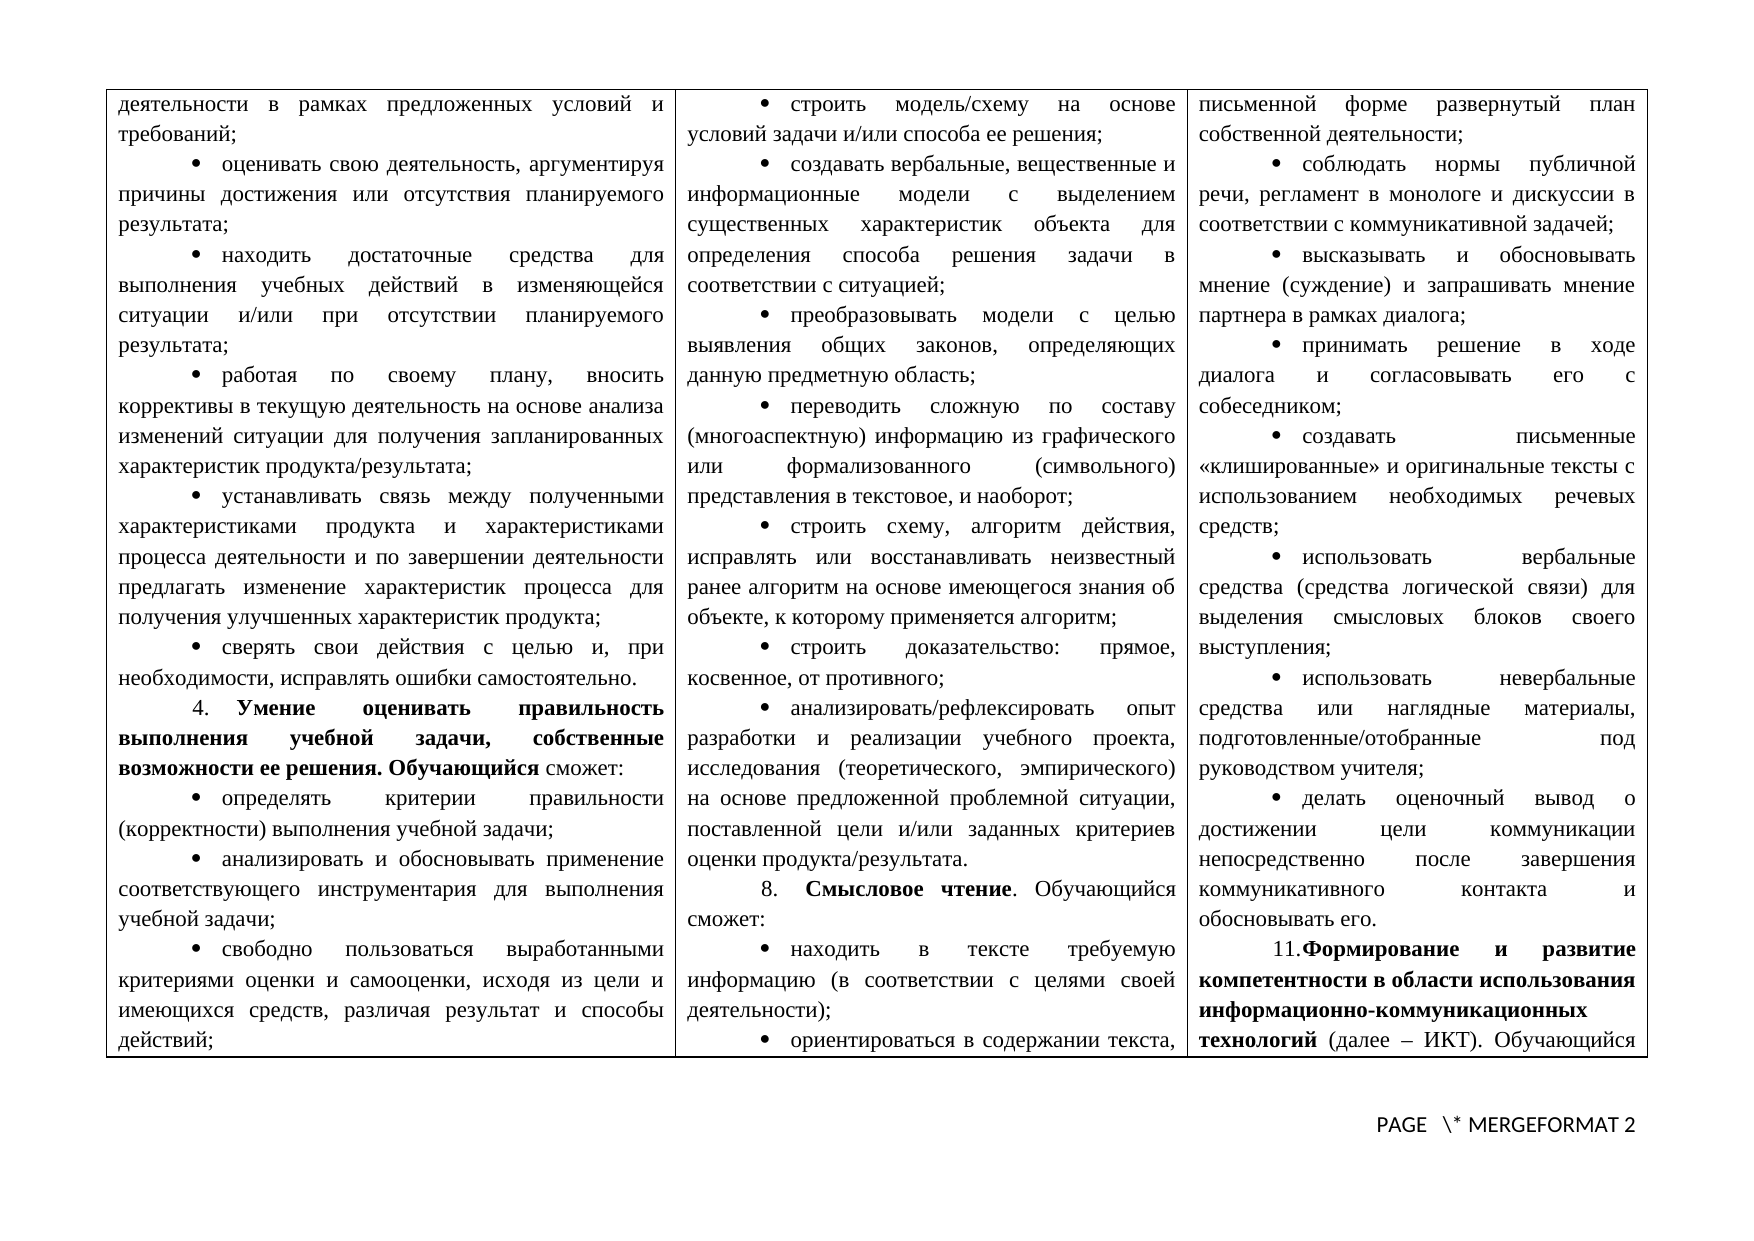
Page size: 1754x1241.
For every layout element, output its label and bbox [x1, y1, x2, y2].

table_cell [107, 90, 675, 1056]
table_cell [1188, 90, 1647, 1056]
table_cell [676, 90, 1187, 1056]
